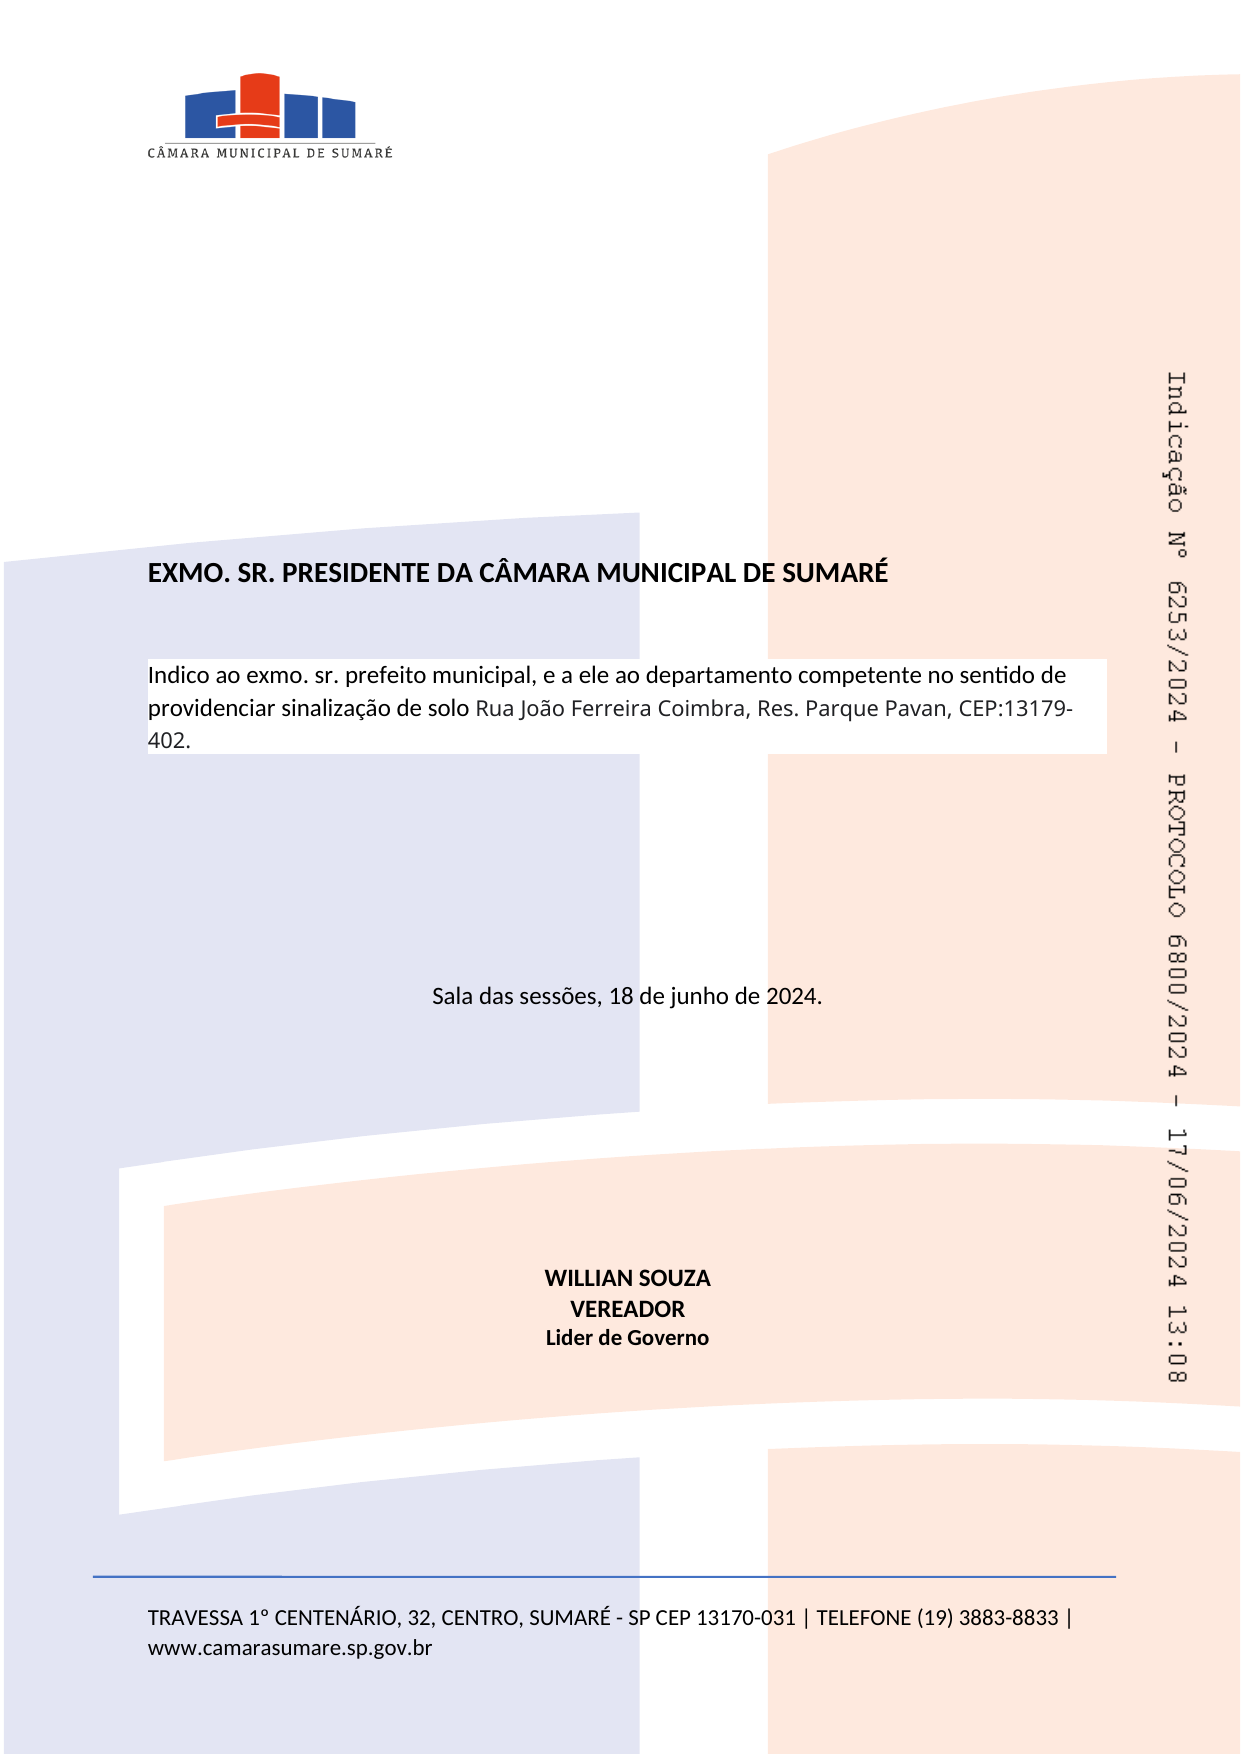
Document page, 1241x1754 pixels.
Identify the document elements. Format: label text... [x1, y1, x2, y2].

text Lider de Governo [148, 1323, 1107, 1351]
text EXMO. SR. PRESIDENTE DA CÂMARA MUNICIPAL DE SUMARÉ [148, 554, 1107, 589]
text WILLIAN SOUZA [148, 1262, 1107, 1293]
picture [1142, 366, 1205, 1388]
text VEREADOR [148, 1293, 1107, 1323]
text Sala das sessões, 18 de junho de 2024. [148, 980, 1107, 1011]
text Indico ao exmo. sr. prefeito municipal, e a ele ao departamento competente no sentido de providenciar sinalização de solo Rua João Ferreira Coimbra, Res. Parque Pavan, CEP:13179-402. [148, 659, 1107, 754]
picture [147, 73, 394, 160]
